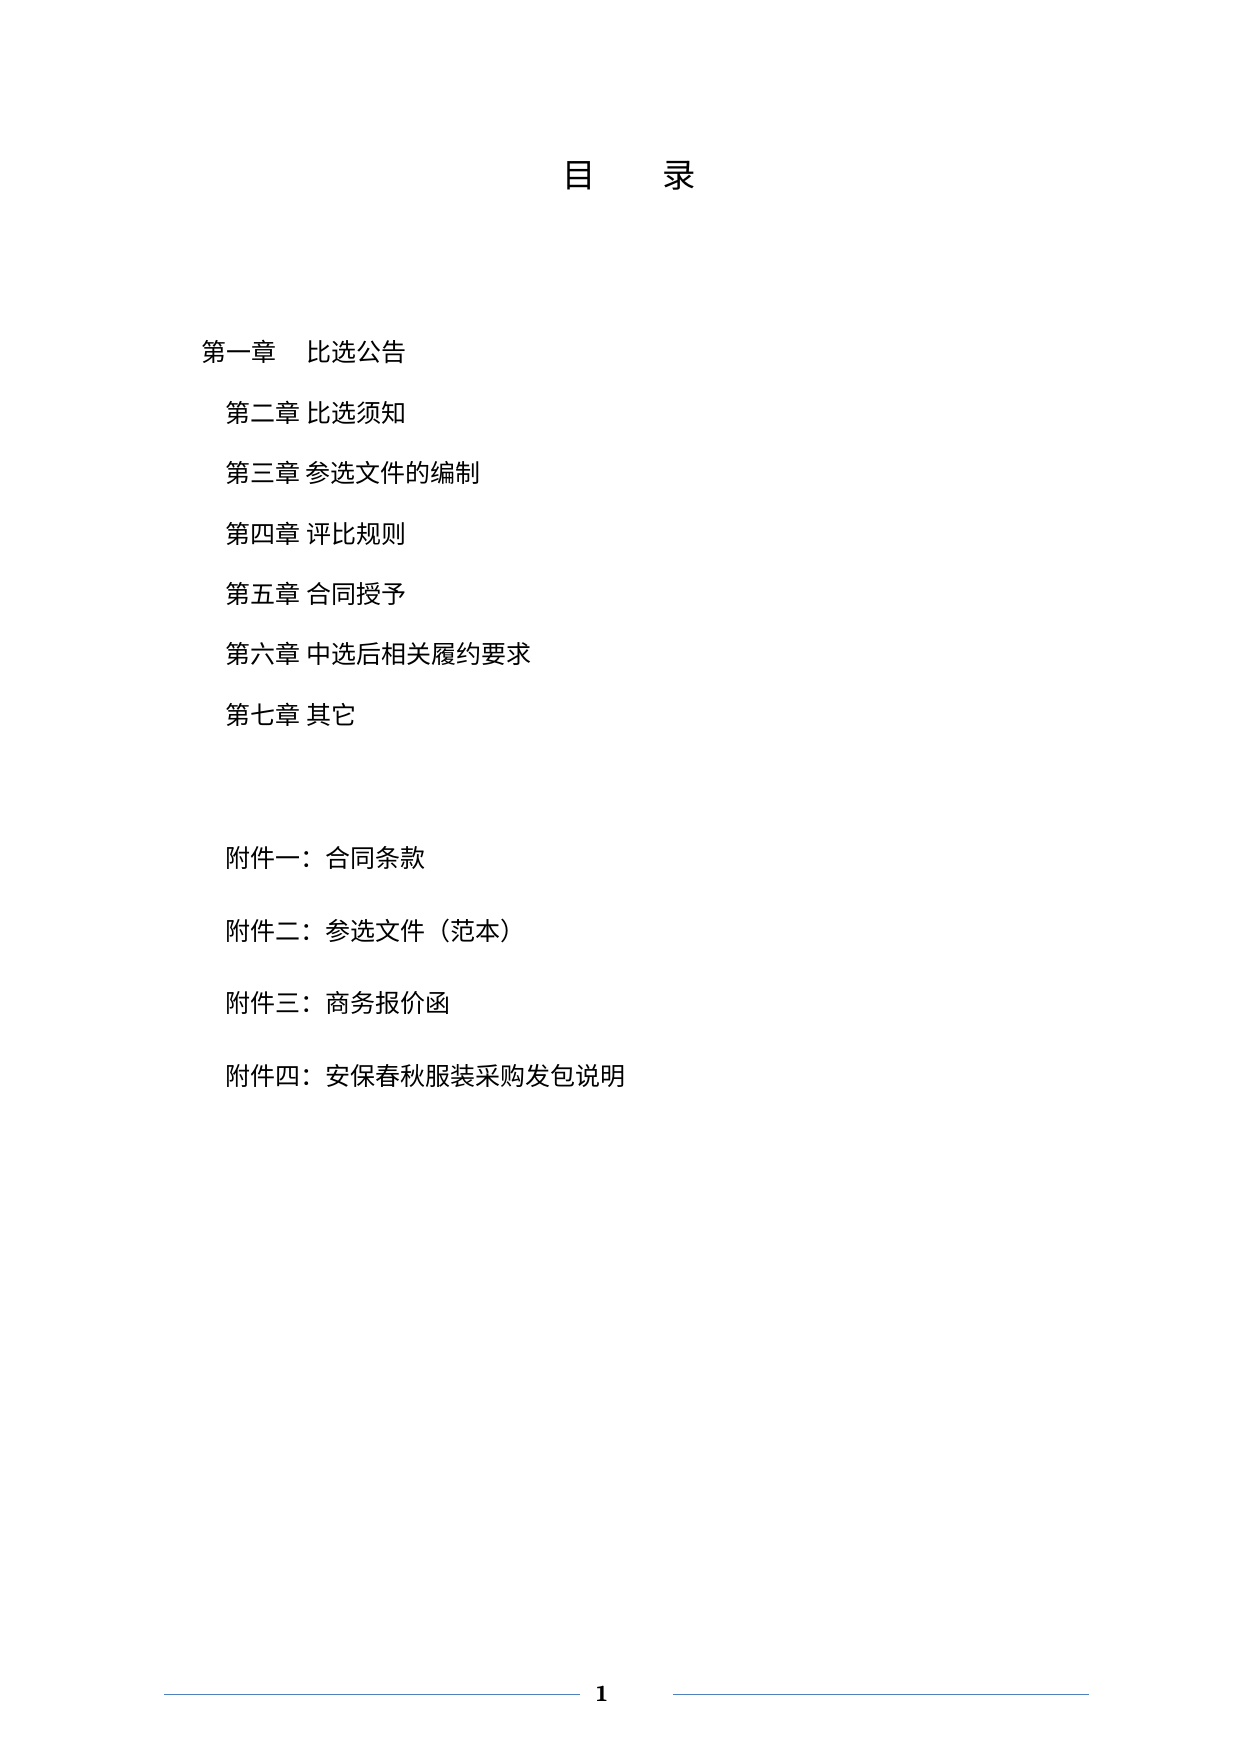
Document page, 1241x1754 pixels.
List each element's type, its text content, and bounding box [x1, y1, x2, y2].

text 附件一：合同条款 [175, 838, 1101, 875]
text 目 录 [175, 154, 1083, 195]
text 第二章 比选须知 [175, 374, 1101, 434]
text 附件二：参选文件（范本） [175, 911, 1101, 947]
text 第六章 中选后相关履约要求 [175, 616, 1101, 676]
text 第三章 参选文件的编制 [175, 434, 1101, 495]
text 第一章 比选公告 [175, 313, 1101, 374]
text 附件三：商务报价函 [175, 983, 1101, 1020]
text 第四章 评比规则 [175, 495, 1101, 555]
text 附件四：安保春秋服装采购发包说明 [175, 1056, 1101, 1092]
text 第五章 合同授予 [175, 555, 1101, 616]
text 第七章 其它 [175, 676, 1101, 736]
